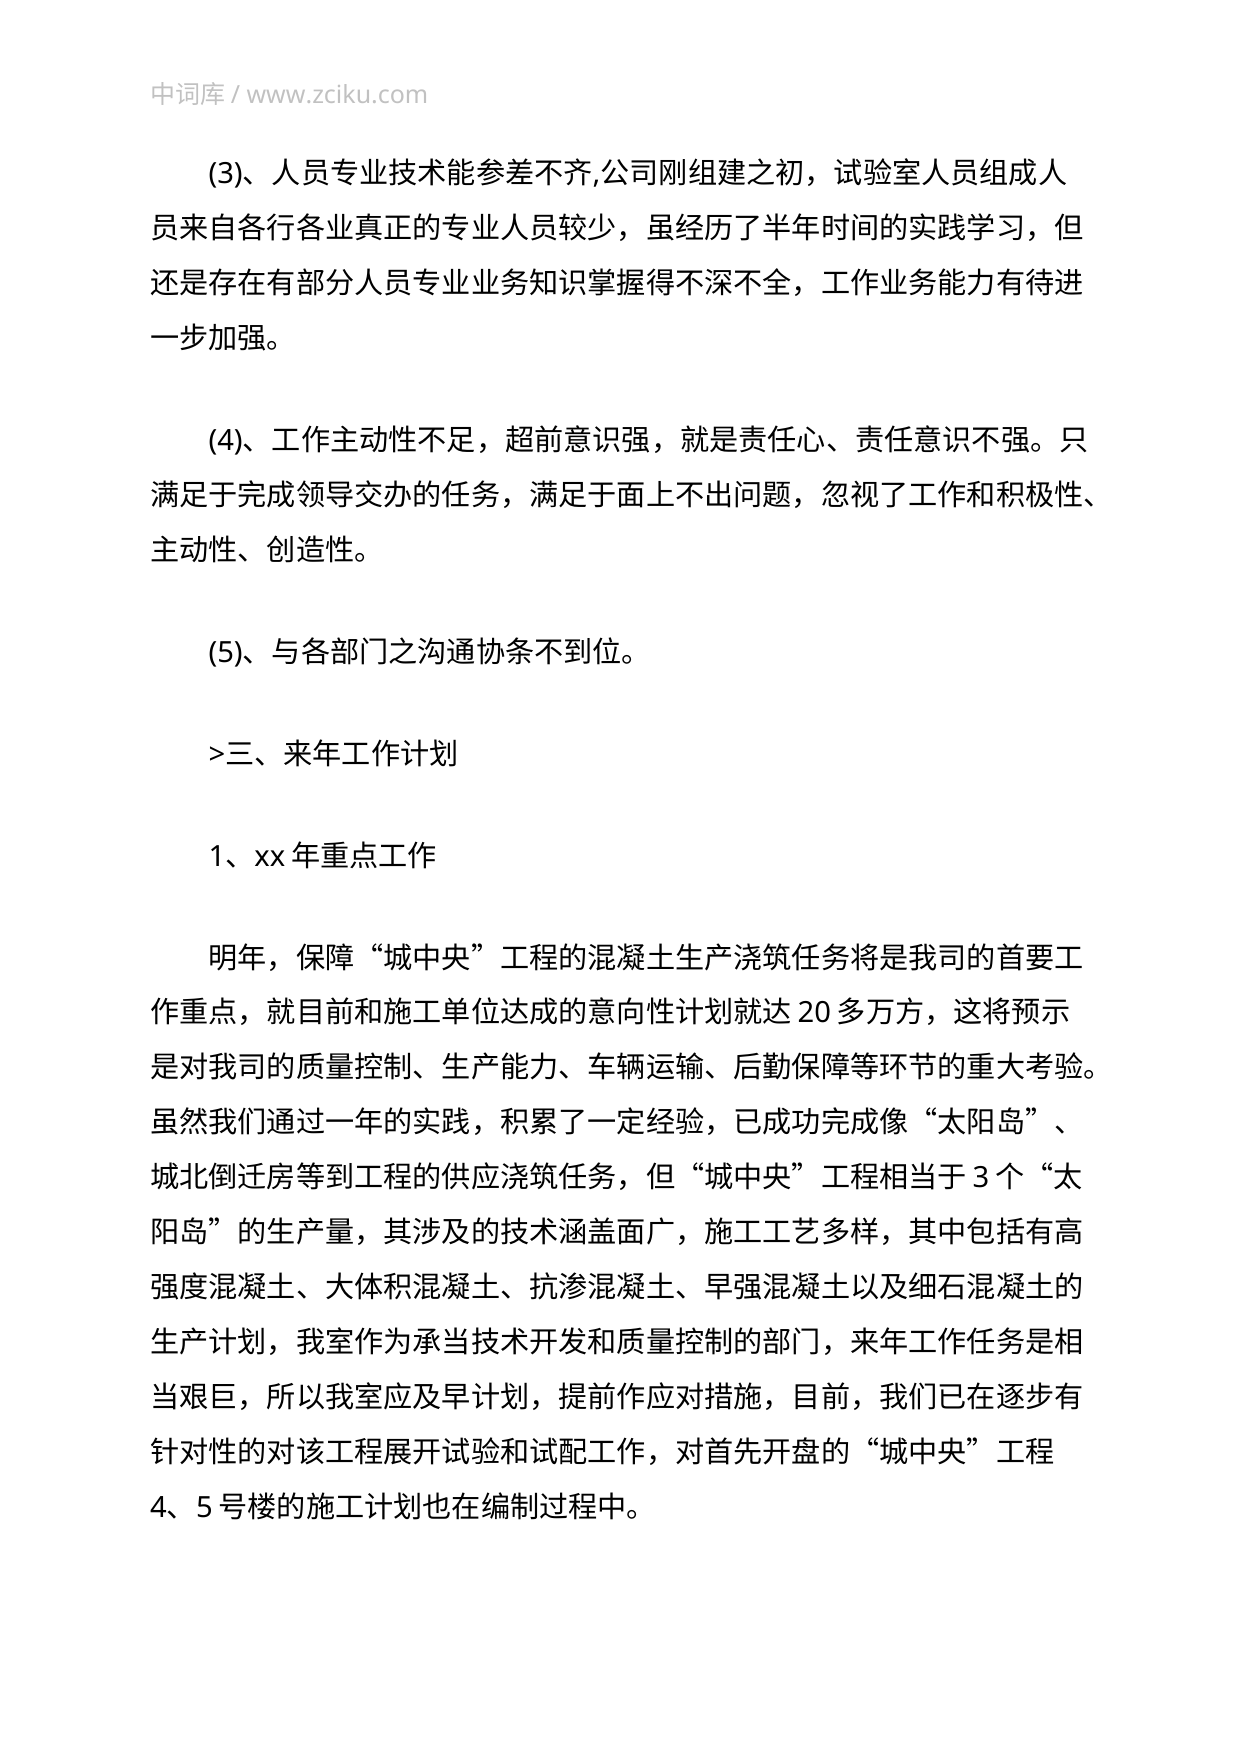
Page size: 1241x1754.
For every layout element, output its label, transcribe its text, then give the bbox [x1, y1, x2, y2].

text 1、xx年重点工作 [150, 832, 1090, 874]
text (3)、人员专业技术能参差不齐,公司刚组建之初，试验室人员组成人员来自各行各业真正的专业人员较少，虽经历了半年时间的实践学习，但还是存在有部分人员专业业务知识掌握得不深不全，工作业务能力有待进一步加强。 [150, 150, 1090, 357]
text (4)、工作主动性不足，超前意识强，就是责任心、责任意识不强。只满足于完成领导交办的任务，满足于面上不出问题，忽视了工作和积极性、主动性、创造性。 [150, 417, 1090, 569]
text >三、来年工作计划 [150, 730, 1090, 773]
text (5)、与各部门之沟通协条不到位。 [150, 628, 1090, 671]
text 明年，保障“城中央”工程的混凝土生产浇筑任务将是我司的首要工作重点，就目前和施工单位达成的意向性计划就达20多万方，这将预示是对我司的质量控制、生产能力、车辆运输、后勤保障等环节的重大考验。虽然我们通过一年的实践，积累了一定经验，已成功完成像“太阳岛”、城北倒迁房等到工程的供应浇筑任务，但“城中央”工程相当于3个“太阳岛”的生产量，其涉及的技术涵盖面广，施工工艺多样，其中包括有高强度混凝土、大体积混凝土、抗渗混凝土、早强混凝土以及细石混凝土的生产计划，我室作为承当技术开发和质量控制的部门，来年工作任务是相当艰巨，所以我室应及早计划，提前作应对措施，目前，我们已在逐步有针对性的对该工程展开试验和试配工作，对首先开盘的“城中央”工程4、5号楼的施工计划也在编制过程中。 [150, 934, 1090, 1526]
